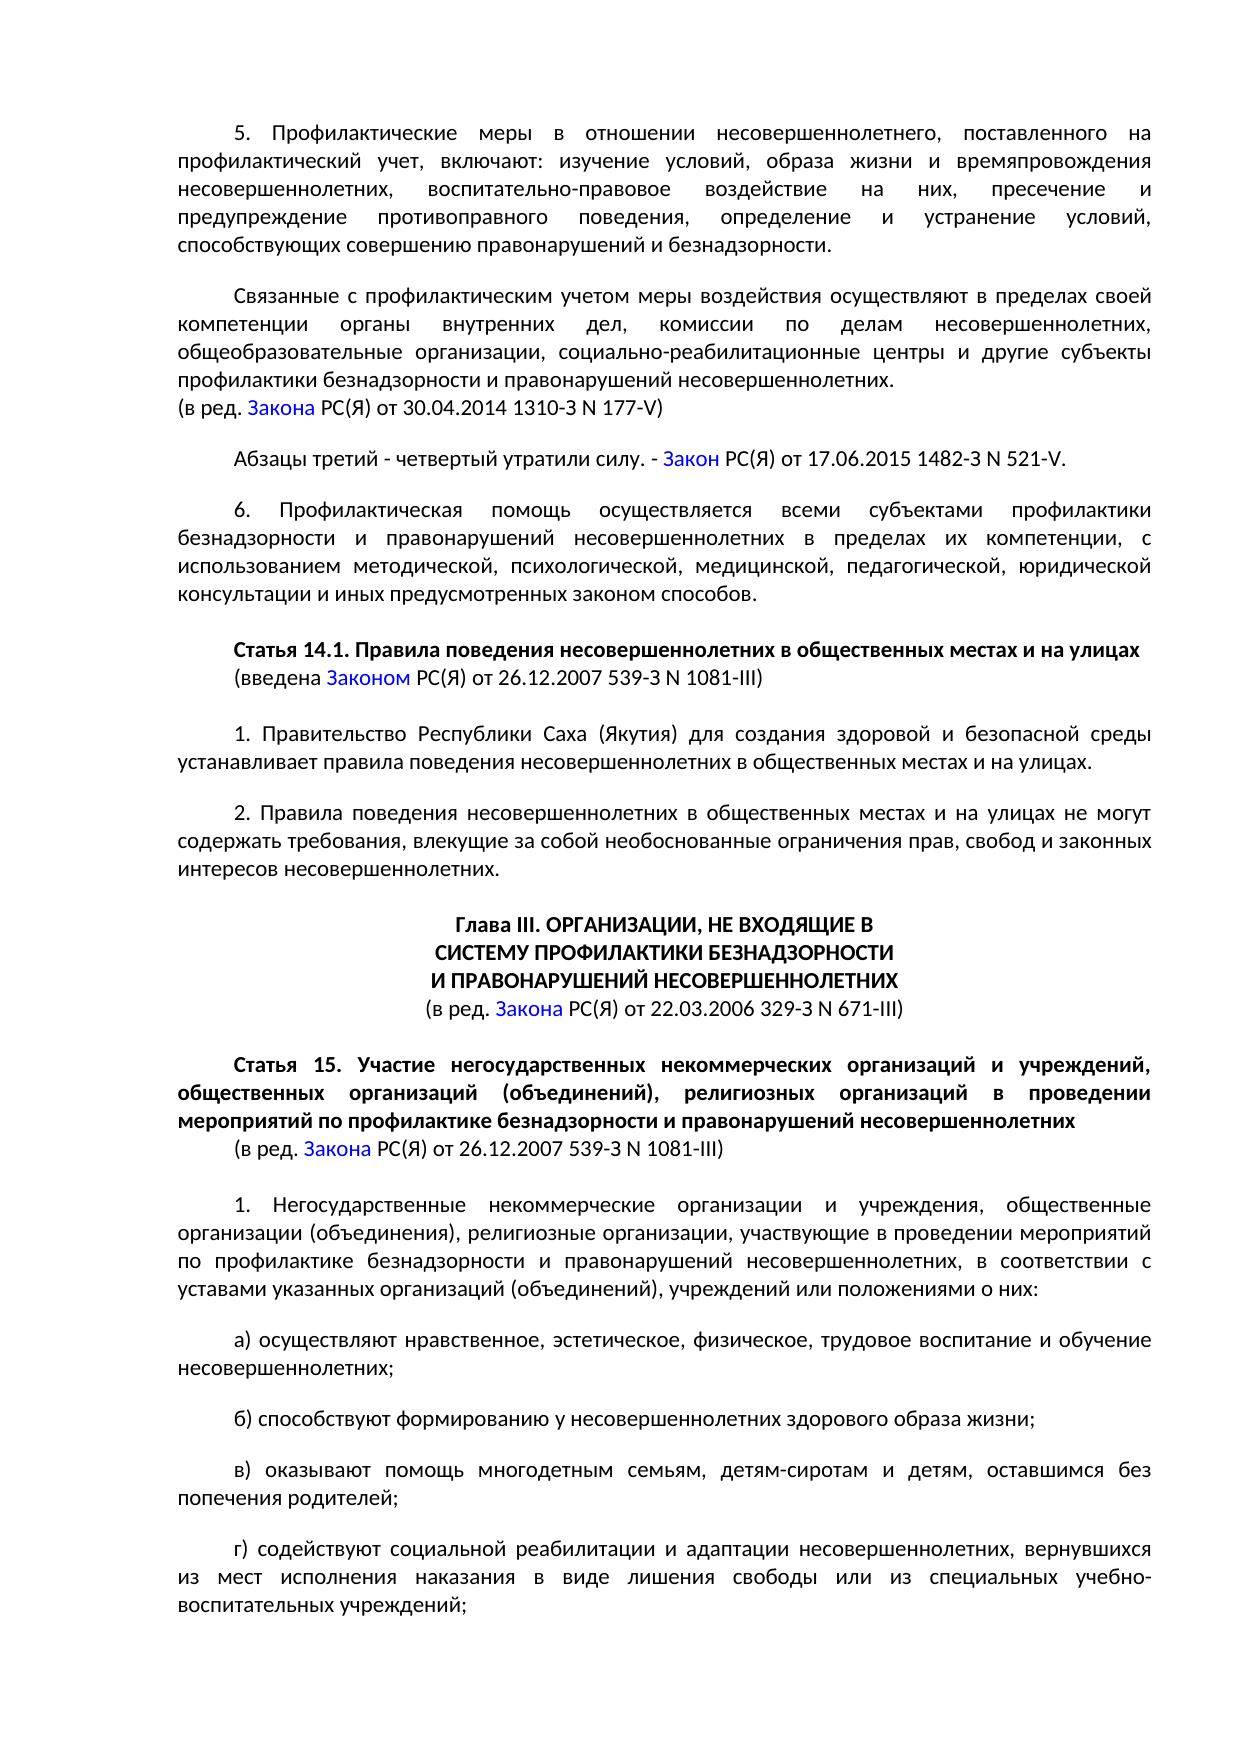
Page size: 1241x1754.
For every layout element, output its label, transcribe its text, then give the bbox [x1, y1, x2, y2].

title Статья 15. Участие негосударственных некоммерческих организаций и учреждений, общественных организаций (объединений), религиозных организаций в проведении мероприятий по профилактике безнадзорности и правонарушений несовершеннолетних [177, 1050, 1152, 1134]
text г) содействуют социальной реабилитации и адаптации несовершеннолетних, вернувшихся из мест исполнения наказания в виде лишения свободы или из специальных учебно-воспитательных учреждений; [177, 1534, 1152, 1618]
text 6. Профилактическая помощь осуществляется всеми субъектами профилактики безнадзорности и правонарушений несовершеннолетних в пределах их компетенции, с использованием методической, психологической, медицинской, педагогической, юридической консультации и иных предусмотренных законом способов. [177, 495, 1152, 607]
title Глава III. ОРГАНИЗАЦИИ, НЕ ВХОДЯЩИЕ В [177, 910, 1152, 938]
text 2. Правила поведения несовершеннолетних в общественных местах и на улицах не могут содержать требования, влекущие за собой необоснованные ограничения прав, свобод и законных интересов несовершеннолетних. [177, 798, 1152, 882]
title СИСТЕМУ ПРОФИЛАКТИКИ БЕЗНАДЗОРНОСТИ [177, 938, 1152, 966]
text (в ред. Закона РС(Я) от 26.12.2007 539-З N 1081-III) [177, 1134, 1152, 1162]
text а) осуществляют нравственное, эстетическое, физическое, трудовое воспитание и обучение несовершеннолетних; [177, 1326, 1152, 1382]
text 5. Профилактические меры в отношении несовершеннолетнего, поставленного на профилактический учет, включают: изучение условий, образа жизни и времяпровождения несовершеннолетних, воспитательно-правовое воздействие на них, пресечение и предупреждение противоправного поведения, определение и устранение условий, способствующих совершению правонарушений и безнадзорности. [177, 118, 1152, 258]
title И ПРАВОНАРУШЕНИЙ НЕСОВЕРШЕННОЛЕТНИХ [177, 966, 1152, 994]
text Связанные с профилактическим учетом меры воздействия осуществляют в пределах своей компетенции органы внутренних дел, комиссии по делам несовершеннолетних, общеобразовательные организации, социально-реабилитационные центры и другие субъекты профилактики безнадзорности и правонарушений несовершеннолетних. [177, 281, 1152, 393]
text (в ред. Закона РС(Я) от 30.04.2014 1310-З N 177-V) [177, 393, 1152, 421]
text 1. Правительство Республики Саха (Якутия) для создания здоровой и безопасной среды устанавливает правила поведения несовершеннолетних в общественных местах и на улицах. [177, 719, 1152, 775]
title Статья 14.1. Правила поведения несовершеннолетних в общественных местах и на улицах [177, 635, 1152, 663]
text в) оказывают помощь многодетным семьям, детям-сиротам и детям, оставшимся без попечения родителей; [177, 1455, 1152, 1511]
text б) способствуют формированию у несовершеннолетних здорового образа жизни; [177, 1404, 1152, 1432]
text (введена Законом РС(Я) от 26.12.2007 539-З N 1081-III) [177, 663, 1152, 691]
text 1. Негосударственные некоммерческие организации и учреждения, общественные организации (объединения), религиозные организации, участвующие в проведении мероприятий по профилактике безнадзорности и правонарушений несовершеннолетних, в соответствии с уставами указанных организаций (объединений), учреждений или положениями о них: [177, 1191, 1152, 1303]
text Абзацы третий - четвертый утратили силу. - Закон РС(Я) от 17.06.2015 1482-З N 521-V. [177, 444, 1152, 472]
text (в ред. Закона РС(Я) от 22.03.2006 329-З N 671-III) [177, 994, 1152, 1022]
